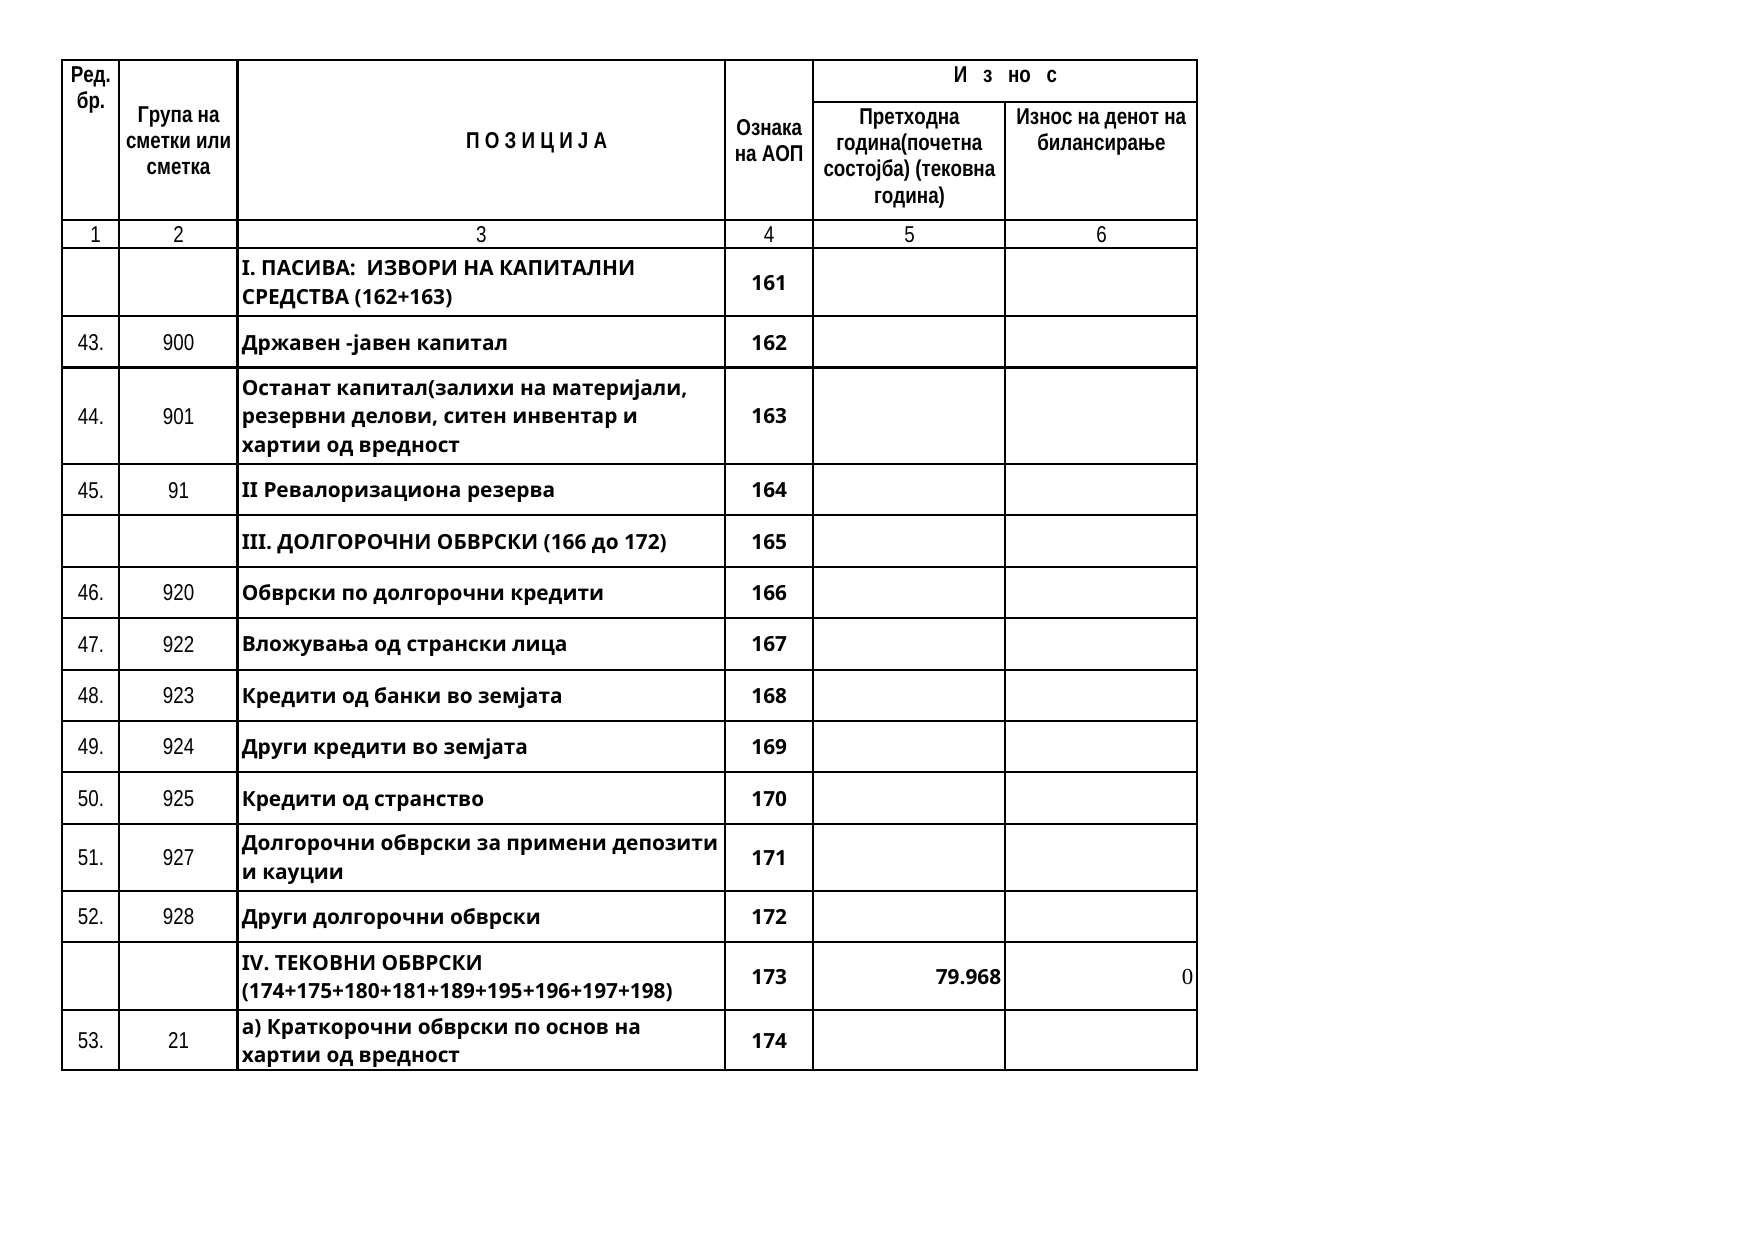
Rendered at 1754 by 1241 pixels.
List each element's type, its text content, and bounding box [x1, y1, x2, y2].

table_cell 49. [63, 722, 118, 771]
table_cell 922 [120, 619, 236, 668]
table_cell [814, 619, 1004, 668]
table_cell 47. [63, 619, 118, 668]
table_cell [814, 825, 1004, 889]
table_cell II Ревалоризациона резерва [239, 465, 724, 514]
table_cell Износ на денот на билансирање [1006, 103, 1196, 219]
table_cell 169 [726, 722, 812, 771]
table_cell 900 [120, 317, 236, 366]
table_cell [814, 516, 1004, 566]
table_cell П О З И Ц И Ј А [239, 61, 724, 219]
table_cell Група на сметки или сметка [120, 61, 236, 219]
table_cell Ознака на АОП [726, 61, 812, 219]
table_cell [1006, 892, 1196, 941]
table_cell [63, 943, 118, 1009]
table_cell 164 [726, 465, 812, 514]
table_cell 173 [726, 943, 812, 1009]
table_cell 901 [120, 369, 236, 463]
table_cell И з но с [814, 61, 1196, 101]
table_cell [814, 249, 1004, 315]
table_cell [814, 1011, 1004, 1069]
table_cell 924 [120, 722, 236, 771]
table_cell Вложувања од странски лица [239, 619, 724, 668]
table_cell [63, 516, 118, 566]
table_cell 925 [120, 773, 236, 822]
table_cell 91 [120, 465, 236, 514]
table_cell 46. [63, 568, 118, 617]
table_cell 43. [63, 317, 118, 366]
table_cell Државен -јавен капитал [239, 317, 724, 366]
table_cell Останат капитал(залихи на материјали, резервни делови, ситен инвентар и хартии од вредност [239, 369, 724, 463]
table_cell [120, 516, 236, 566]
table_cell 163 [726, 369, 812, 463]
table_cell [1006, 671, 1196, 720]
table_cell Претходна година(почетна состојба) (тековна година) [814, 103, 1004, 219]
table_cell 0 [1006, 943, 1196, 1009]
table_cell 45. [63, 465, 118, 514]
table_cell 928 [120, 892, 236, 941]
table_cell 48. [63, 671, 118, 720]
table_cell IV. ТЕКОВНИ ОБВРСКИ (174+175+180+181+189+195+196+197+198) [239, 943, 724, 1009]
table_cell 174 [726, 1011, 812, 1069]
table_cell 923 [120, 671, 236, 720]
table_cell [814, 465, 1004, 514]
table_cell 52. [63, 892, 118, 941]
table_cell [1006, 619, 1196, 668]
table_cell [814, 892, 1004, 941]
table_cell Обврски по долгорочни кредити [239, 568, 724, 617]
table_cell 79.968 [814, 943, 1004, 1009]
table_cell 161 [726, 249, 812, 315]
table_cell 170 [726, 773, 812, 822]
table_cell 50. [63, 773, 118, 822]
table_cell 172 [726, 892, 812, 941]
table_cell ПАСИВА: ИЗВОРИ НА КАПИТАЛНИ СРЕДСТВА (162+163) [239, 249, 724, 315]
table_cell а) Краткорочни обврски по основ на хартии од вредност [239, 1011, 724, 1069]
table_cell [814, 568, 1004, 617]
table_cell 1 [63, 221, 76, 247]
table_cell [1006, 516, 1196, 566]
table_cell [814, 369, 1004, 463]
table_cell Кредити од банки во земјата [239, 671, 724, 720]
table_cell [1006, 568, 1196, 617]
table_cell [1006, 465, 1196, 514]
table_cell 920 [120, 568, 236, 617]
table_cell 162 [726, 317, 812, 366]
table_cell [1006, 773, 1196, 822]
table_cell 53. [63, 1011, 118, 1069]
table_cell Долгорочни обврски за примени депозити и кауции [239, 825, 724, 889]
table_cell [120, 249, 236, 315]
table_cell [1006, 825, 1196, 889]
table_cell 168 [726, 671, 812, 720]
table_cell 51. [63, 825, 118, 889]
table_cell [1006, 1011, 1196, 1069]
table_cell [1006, 317, 1196, 366]
table_cell Кредити од странство [239, 773, 724, 822]
table_cell 44. [63, 369, 118, 463]
table_cell 165 [726, 516, 812, 566]
table_cell [814, 317, 1004, 366]
table_cell [1006, 369, 1196, 463]
table_cell 927 [120, 825, 236, 889]
table_cell [814, 671, 1004, 720]
table_cell 171 [726, 825, 812, 889]
table_cell [1006, 249, 1196, 315]
table_cell Други кредити во земјата [239, 722, 724, 771]
table_cell [1006, 722, 1196, 771]
table_cell [120, 943, 236, 1009]
table_cell Други долгорочни обврски [239, 892, 724, 941]
table_cell [814, 773, 1004, 822]
table_cell 21 [120, 1011, 236, 1069]
table_cell [814, 722, 1004, 771]
table_cell III. ДОЛГОРОЧНИ ОБВРСКИ (166 до 172) [239, 516, 724, 566]
table_cell 167 [726, 619, 812, 668]
table_cell 166 [726, 568, 812, 617]
